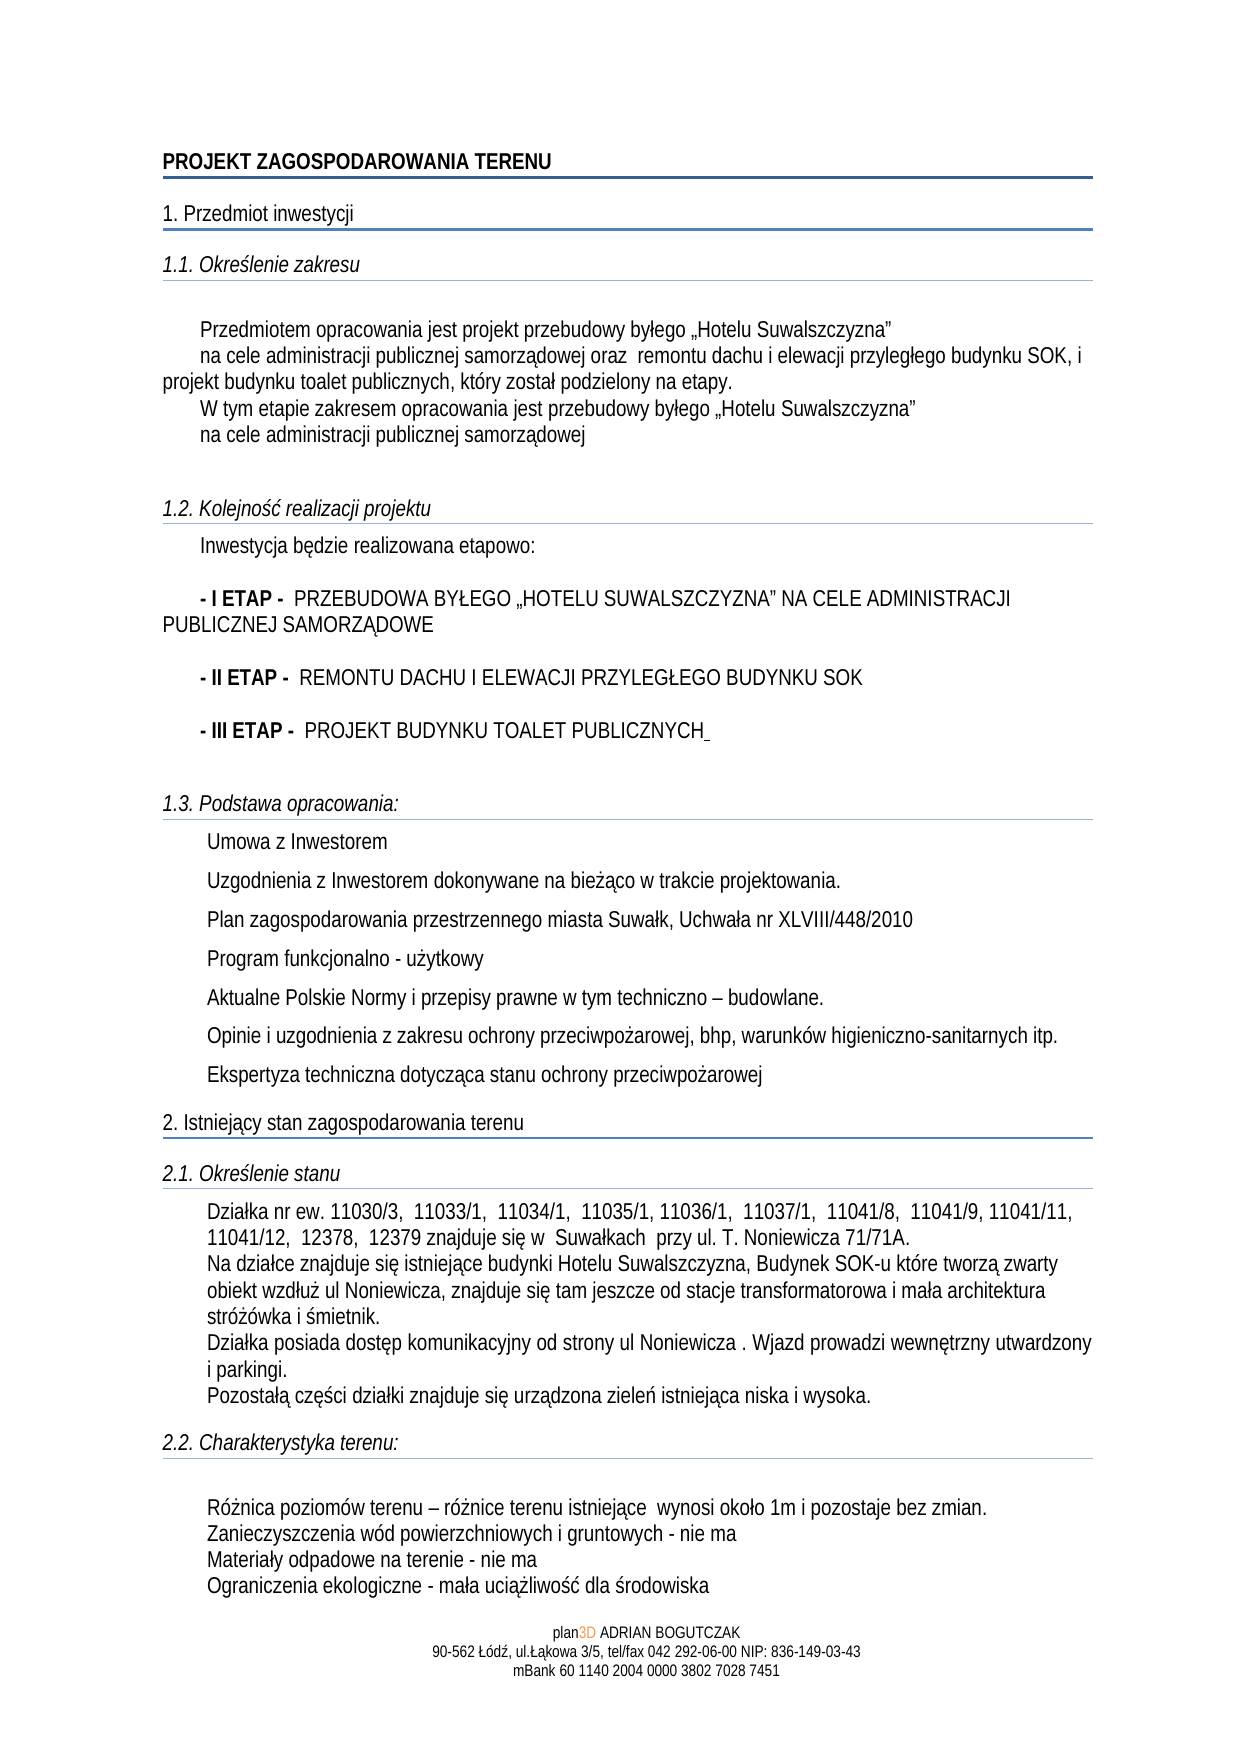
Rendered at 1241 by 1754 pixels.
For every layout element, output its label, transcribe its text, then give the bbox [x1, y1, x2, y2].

text Materiały odpadowe na terenie - nie ma [207, 1546, 1093, 1572]
subtitle 1.1. Określenie zakresu [162, 251, 1093, 281]
text Działka nr ew. 11030/3, 11033/1, 11034/1, 11035/1, 11036/1, 11037/1, 11041/8, 11041/9, 11041/11, 11041/12, 12378, 12379 znajduje się w Suwałkach przy ul. T. Noniewicza 71/71A. [207, 1198, 1093, 1250]
text na cele administracji publicznej samorządowej oraz remontu dachu i elewacji przyległego budynku SOK, i projekt budynku toalet publicznych, który został podzielony na etapy. [162, 342, 1093, 394]
text Zanieczyszczenia wód powierzchniowych i gruntowych - nie ma [207, 1520, 1093, 1546]
subtitle PROJEKT ZAGOSPODAROWANIA TERENU [162, 148, 1093, 179]
text Pozostałą części działki znajduje się urządzona zieleń istniejąca niska i wysoka. [207, 1382, 1093, 1408]
text - III ETAP - PROJEKT BUDYNKU TOALET PUBLICZNYCH [162, 717, 1093, 743]
text Ograniczenia ekologiczne - mała uciążliwość dla środowiska [207, 1572, 1093, 1599]
text - II ETAP - REMONTU DACHU I ELEWACJI PRZYLEGŁEGO BUDYNKU SOK [162, 664, 1093, 690]
subtitle 2.2. Charakterystyka terenu: [162, 1429, 1093, 1459]
text Opinie i uzgodnienia z zakresu ochrony przeciwpożarowej, bhp, warunków higieniczno-sanitarnych itp. [207, 1022, 1093, 1049]
text Umowa z Inwestorem [207, 828, 1093, 854]
text - I ETAP - PRZEBUDOWA BYŁEGO „HOTELU SUWALSZCZYZNA” NA CELE ADMINISTRACJI PUBLICZNEJ SAMORZĄDOWE [162, 585, 1093, 638]
text Przedmiotem opracowania jest projekt przebudowy byłego „Hotelu Suwalszczyzna” [162, 316, 1093, 342]
text Uzgodnienia z Inwestorem dokonywane na bieżąco w trakcie projektowania. [207, 867, 1093, 893]
text Różnica poziomów terenu – różnice terenu istniejące wynosi około 1m i pozostaje bez zmian. [207, 1467, 1093, 1520]
text Na działce znajduje się istniejące budynki Hotelu Suwalszczyzna, Budynek SOK-u które tworzą zwarty obiekt wzdłuż ul Noniewicza, znajduje się tam jeszcze od stacje transformatorowa i mała architektura stróżówka i śmietnik. [207, 1250, 1093, 1329]
subtitle 2. Istniejący stan zagospodarowania terenu [162, 1108, 1093, 1139]
text Działka posiada dostęp komunikacyjny od strony ul Noniewicza . Wjazd prowadzi wewnętrzny utwardzony i parkingi. [207, 1329, 1093, 1382]
subtitle 1. Przedmiot inwestycji [162, 200, 1093, 231]
text Program funkcjonalno - użytkowy [207, 945, 1093, 971]
text Aktualne Polskie Normy i przepisy prawne w tym techniczno – budowlane. [207, 983, 1093, 1010]
text Inwestycja będzie realizowana etapowo: [162, 532, 1093, 559]
subtitle 1.2. Kolejność realizacji projektu [162, 494, 1093, 524]
text W tym etapie zakresem opracowania jest przebudowy byłego „Hotelu Suwalszczyzna” [162, 394, 1093, 421]
text Ekspertyza techniczna dotycząca stanu ochrony przeciwpożarowej [207, 1061, 1093, 1088]
subtitle 2.1. Określenie stanu [162, 1160, 1093, 1189]
text na cele administracji publicznej samorządowej [162, 421, 1093, 447]
text Plan zagospodarowania przestrzennego miasta Suwałk, Uchwała nr XLVIII/448/2010 [207, 906, 1093, 932]
subtitle 1.3. Podstawa opracowania: [162, 790, 1093, 820]
